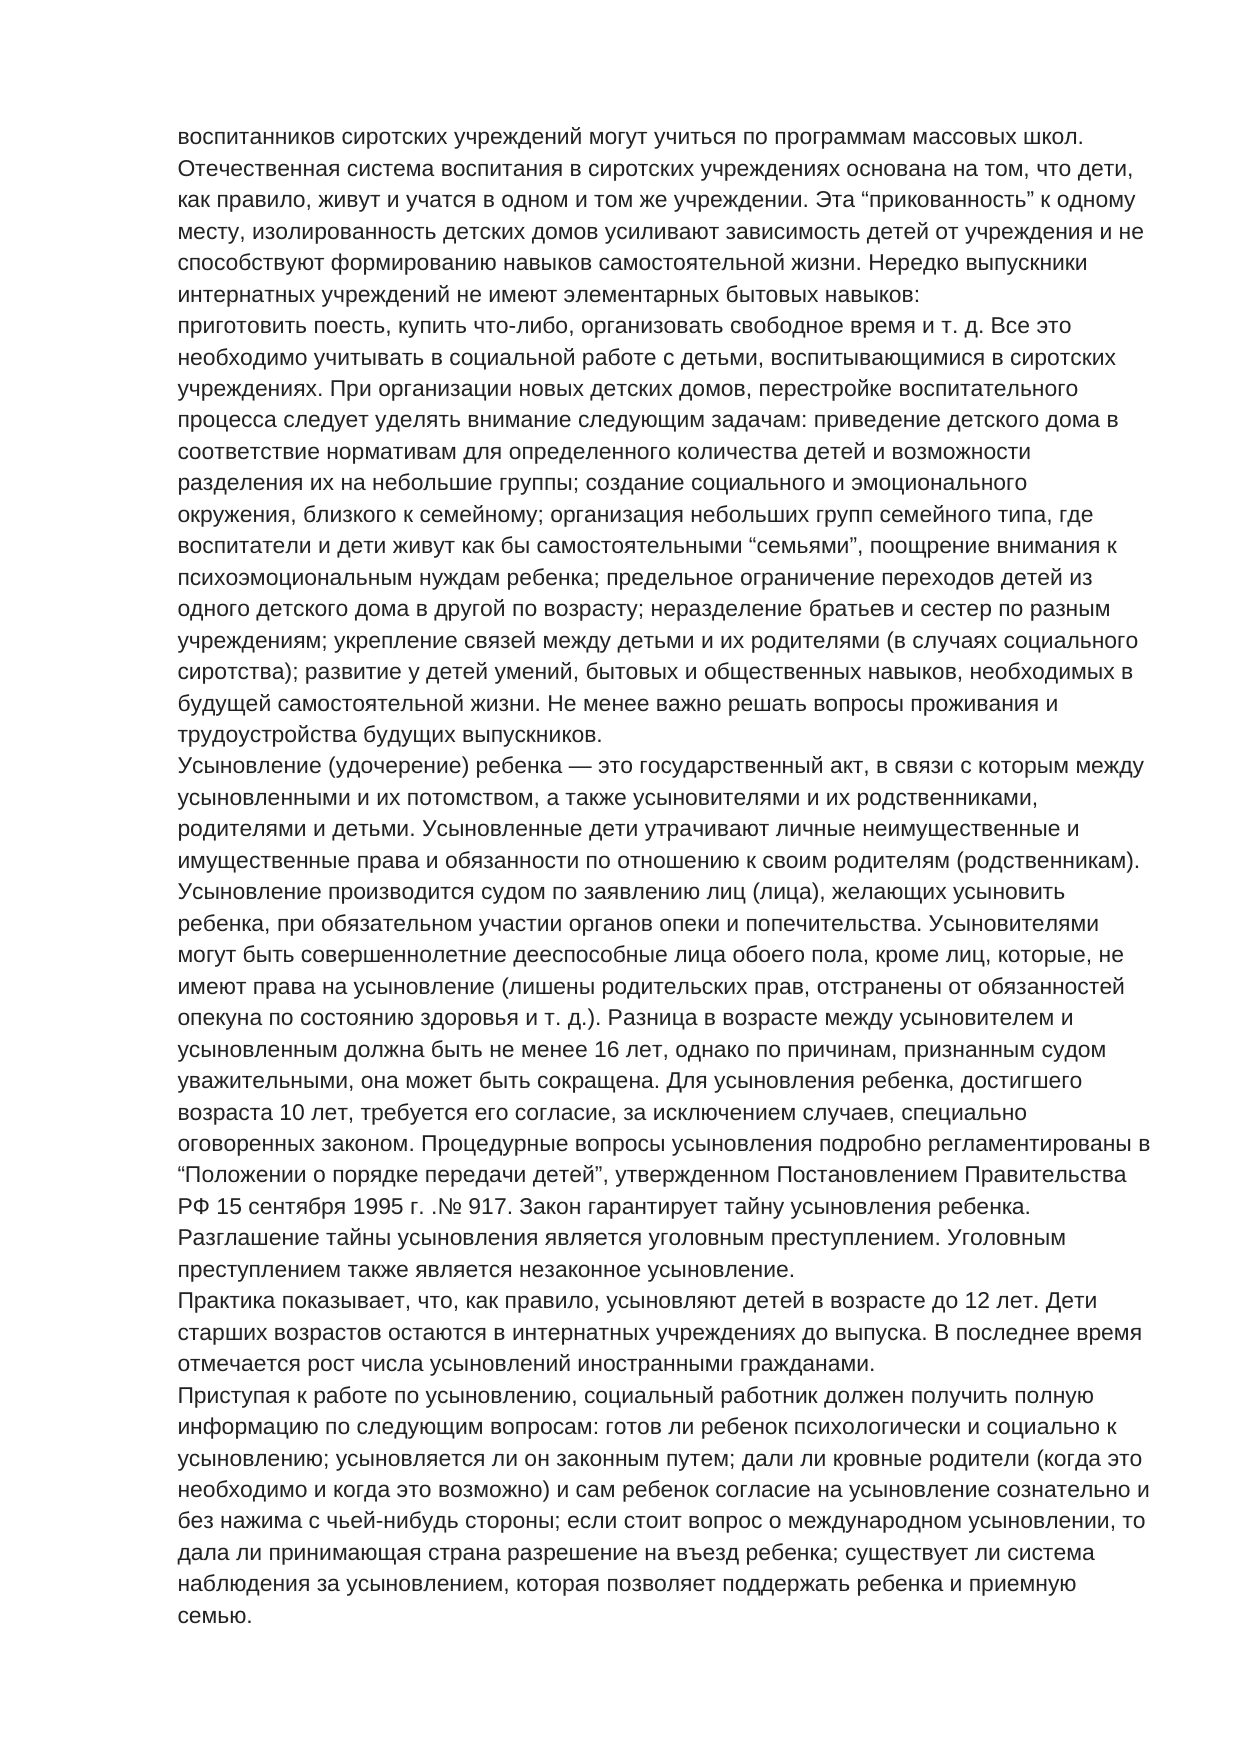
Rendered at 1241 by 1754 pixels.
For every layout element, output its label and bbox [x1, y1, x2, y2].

text [177, 118, 1152, 1628]
